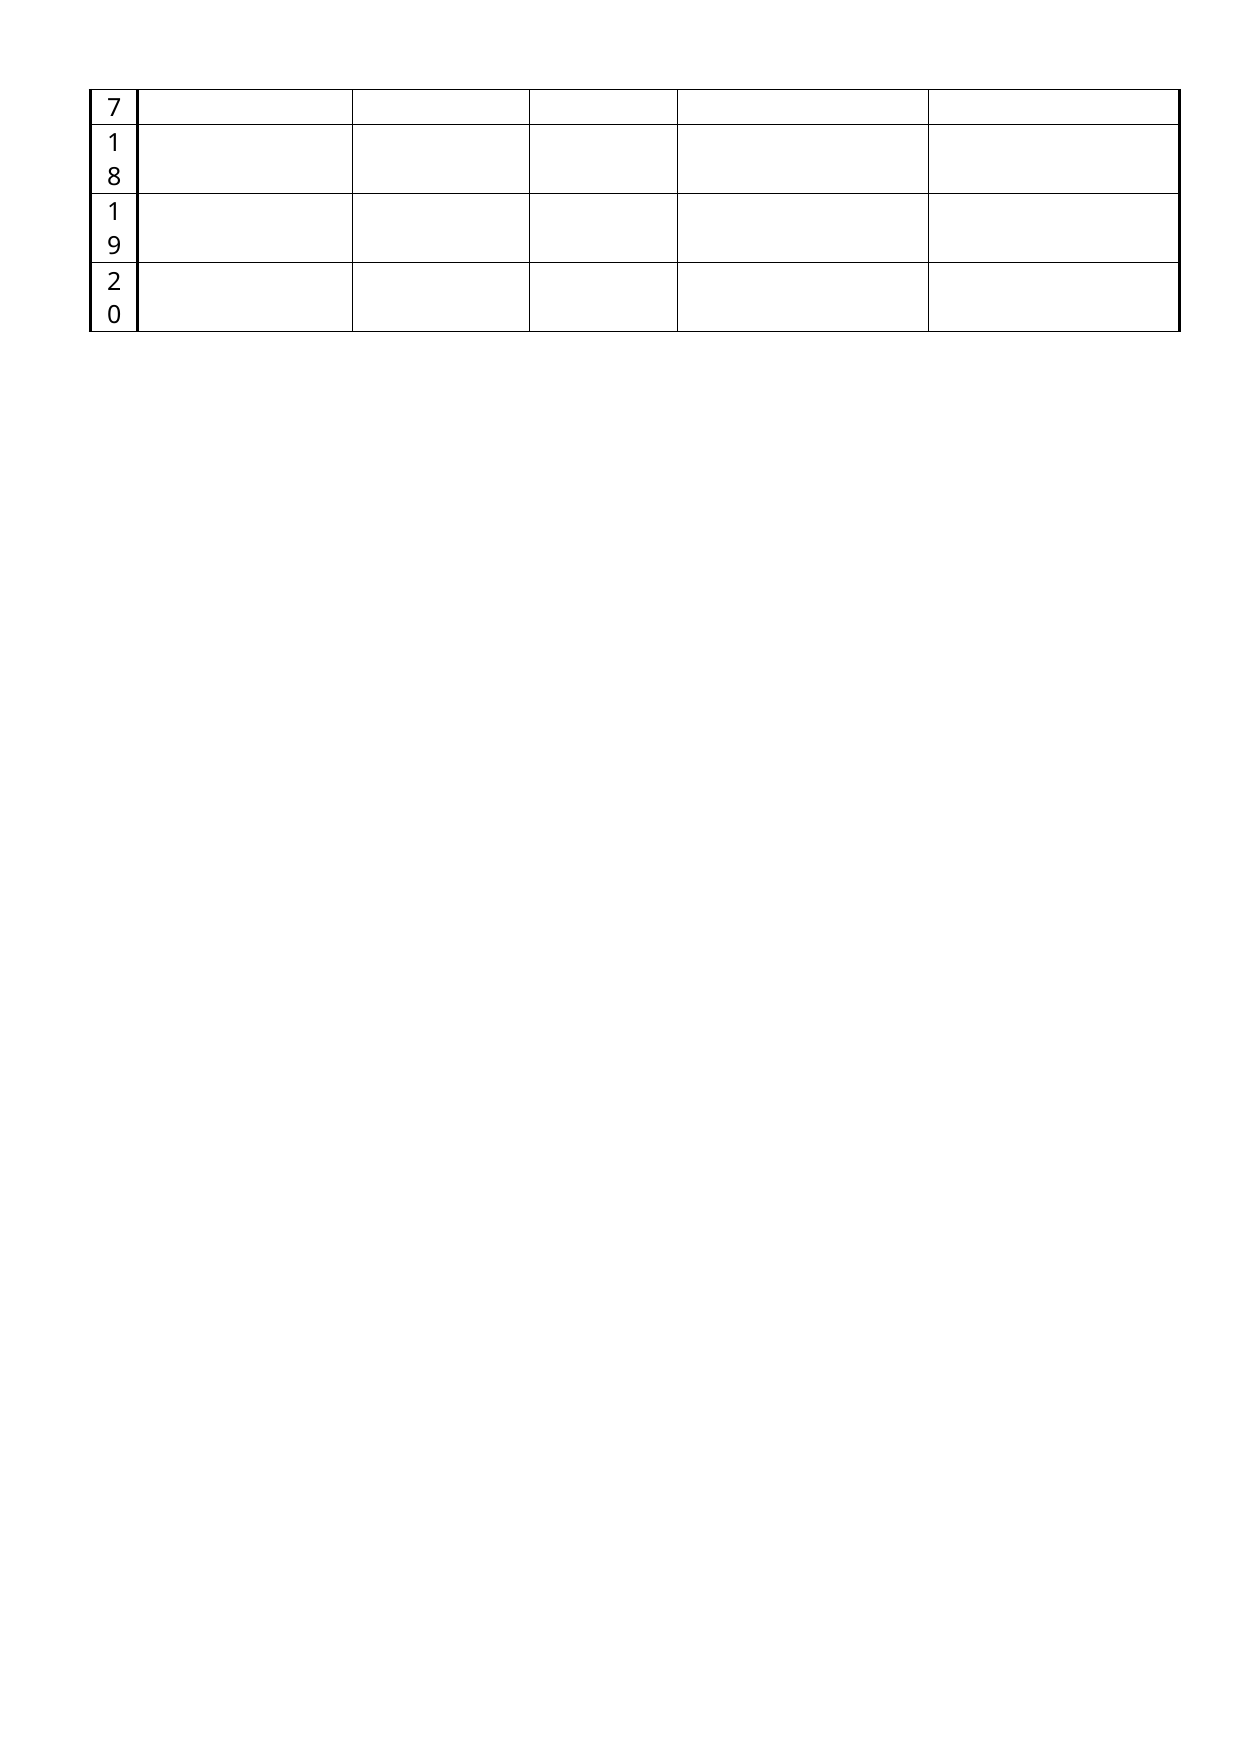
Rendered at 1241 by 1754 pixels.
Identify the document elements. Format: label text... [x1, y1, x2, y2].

table_cell [353, 125, 529, 193]
table_cell [678, 90, 928, 124]
table_cell 18 [92, 125, 136, 193]
table_cell 19 [92, 194, 136, 262]
table_cell [929, 125, 1178, 193]
table_cell [139, 125, 352, 193]
table_cell [678, 194, 928, 262]
table_cell [139, 263, 352, 331]
table_cell [929, 263, 1178, 331]
table_cell [929, 194, 1178, 262]
table_cell [530, 194, 677, 262]
table_cell [530, 263, 677, 331]
table_cell [530, 125, 677, 193]
table_cell [353, 194, 529, 262]
table_cell 20 [92, 263, 136, 331]
table_cell [353, 90, 529, 124]
table_cell 17 [92, 90, 136, 124]
table_cell [530, 90, 677, 124]
table_cell [139, 194, 352, 262]
table_cell [678, 125, 928, 193]
table_cell [929, 90, 1178, 124]
table_cell [139, 90, 352, 124]
table_cell [353, 263, 529, 331]
table_cell [678, 263, 928, 331]
